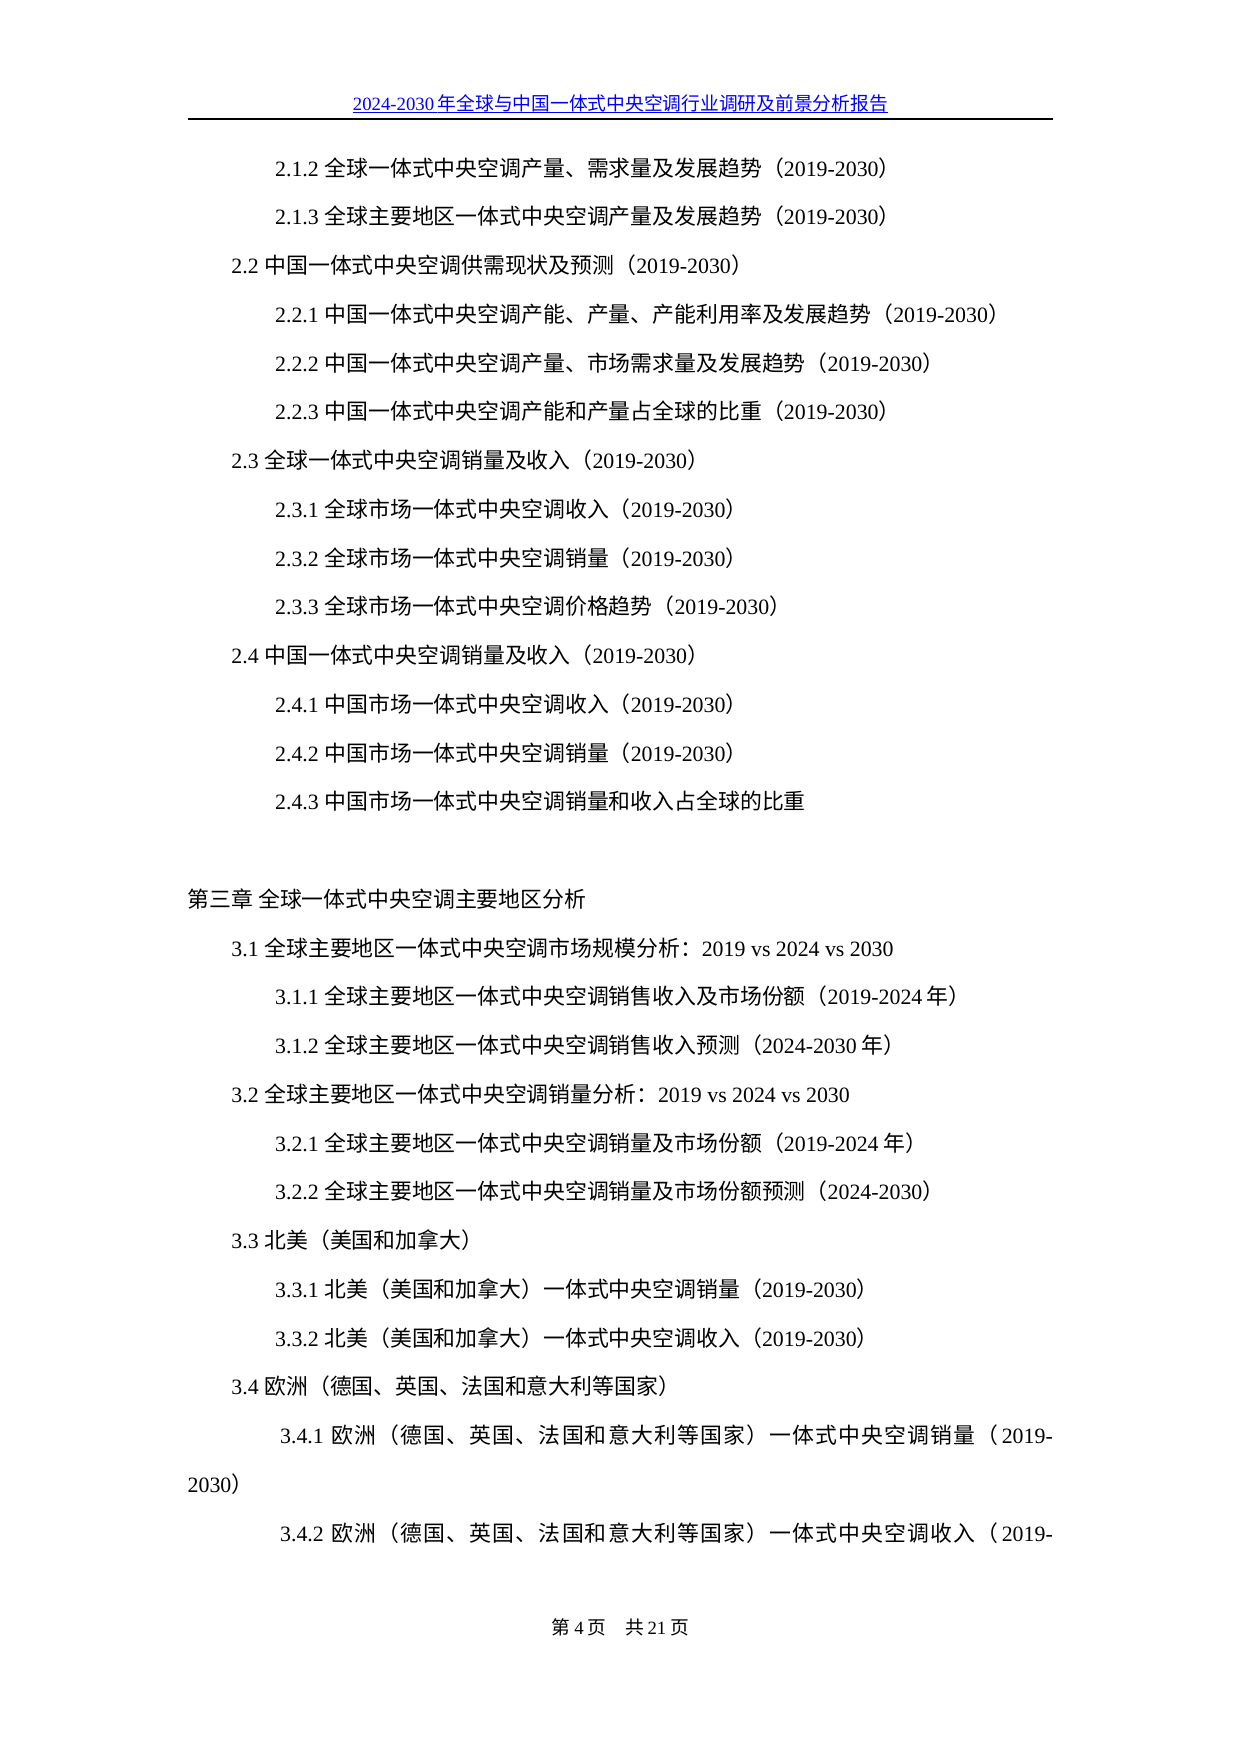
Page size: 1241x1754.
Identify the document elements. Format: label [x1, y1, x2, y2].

text [187, 150, 1053, 1548]
